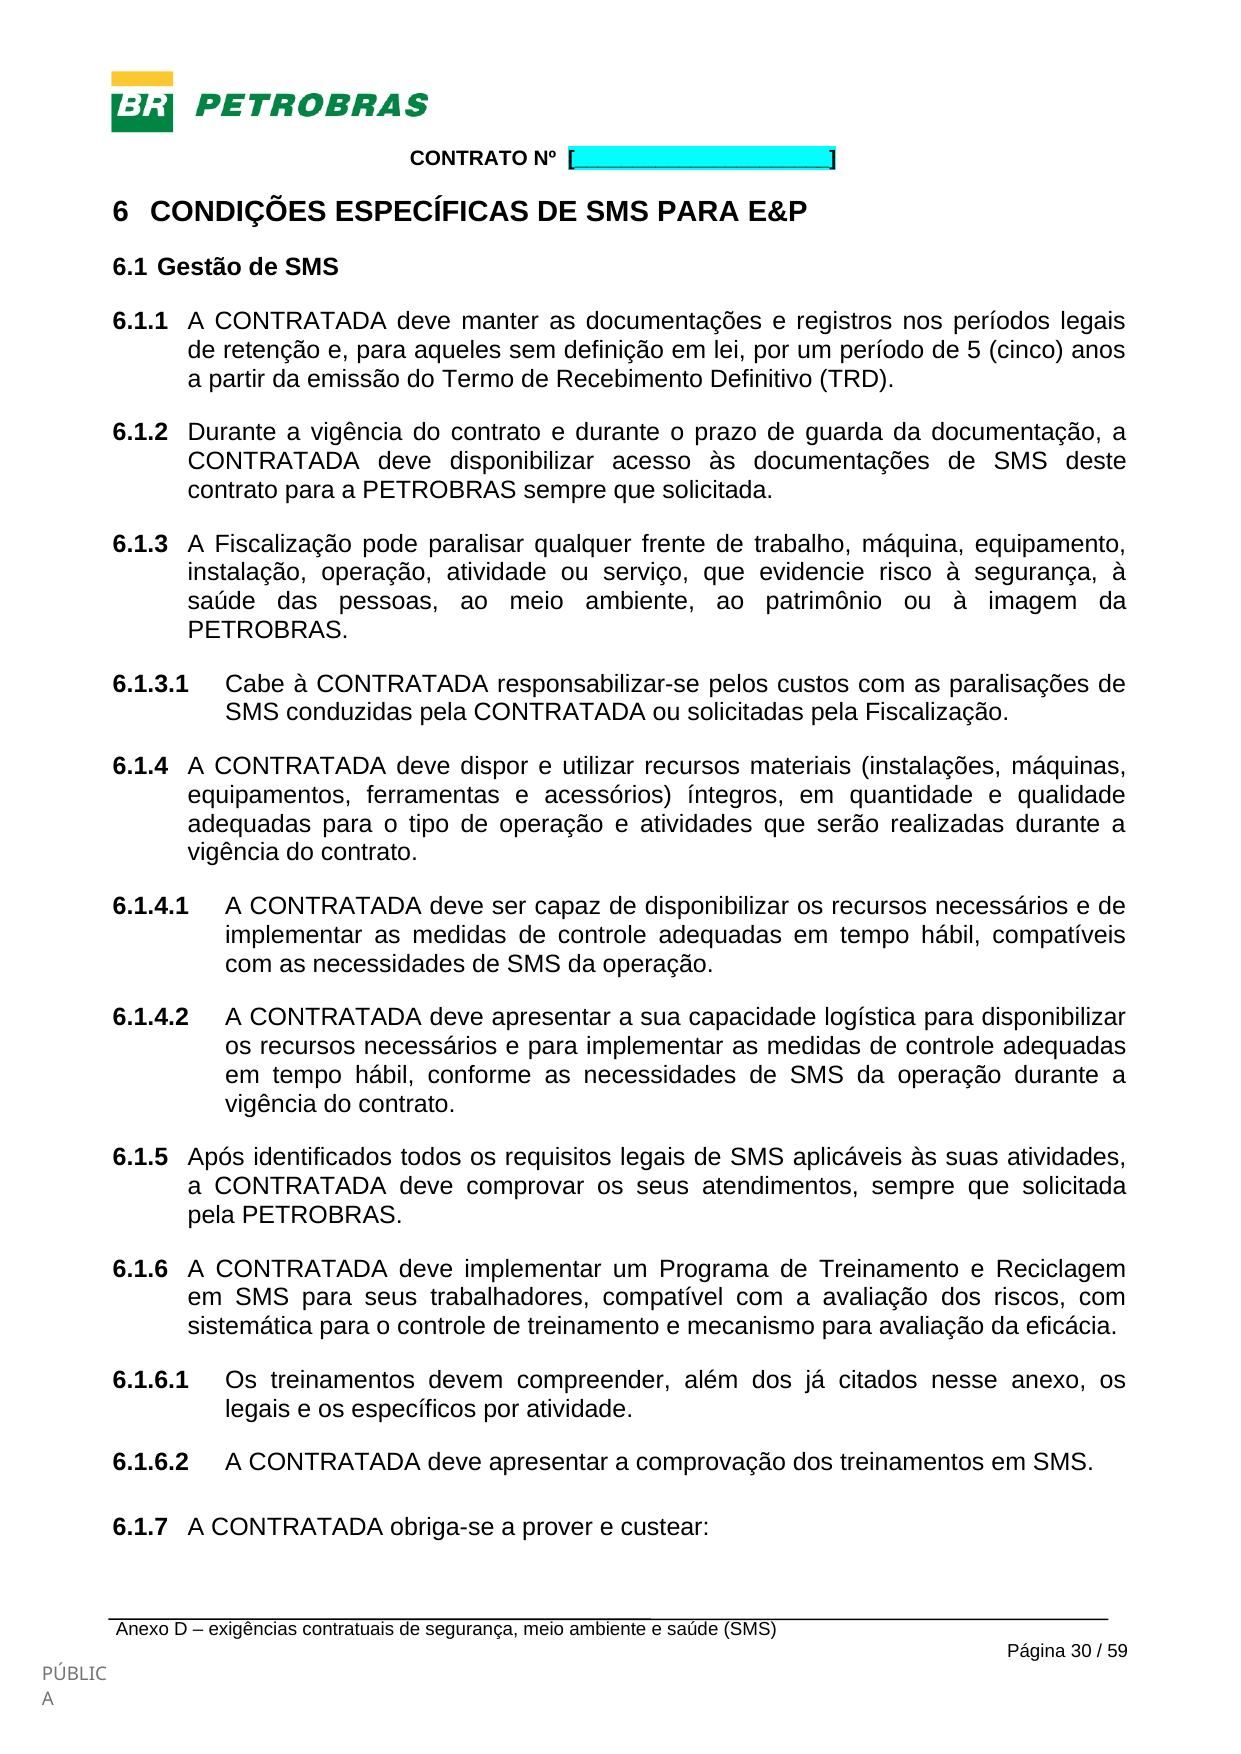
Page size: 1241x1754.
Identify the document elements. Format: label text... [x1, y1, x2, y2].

list A CONTRATADA deve manter as documentações e registros nos períodos legais de retenção e, para aqueles sem definição em lei, por um período de 5 (cinco) anos a partir da emissão do Termo de Recebimento Definitivo (TRD). [112, 306, 1128, 392]
list Gestão de SMS [112, 252, 1128, 281]
list A CONTRATADA deve implementar um Programa de Treinamento e Reciclagem em SMS para seus trabalhadores, compatível com a avaliação dos riscos, com sistemática para o controle de treinamento e mecanismo para avaliação da eficácia. [112, 1253, 1128, 1340]
list Cabe à CONTRATADA responsabilizar-se pelos custos com as paralisações de SMS conduzidas pela CONTRATADA ou solicitadas pela Fiscalização. [112, 668, 1128, 726]
list A Fiscalização pode paralisar qualquer frente de trabalho, máquina, equipamento, instalação, operação, atividade ou serviço, que evidencie risco à segurança, à saúde das pessoas, ao meio ambiente, ao patrimônio ou à imagem da PETROBRAS. [112, 528, 1128, 643]
list Durante a vigência do contrato e durante o prazo de guarda da documentação, a CONTRATADA deve disponibilizar acesso às documentações de SMS deste contrato para a PETROBRAS sempre que solicitada. [112, 417, 1128, 503]
list Após identificados todos os requisitos legais de SMS aplicáveis às suas atividades, a CONTRATADA deve comprovar os seus atendimentos, sempre que solicitada pela PETROBRAS. [112, 1142, 1128, 1228]
list A CONTRATADA deve ser capaz de disponibilizar os recursos necessários e de implementar as medidas de controle adequadas em tempo hábil, compatíveis com as necessidades de SMS da operação. [112, 891, 1128, 977]
list Os treinamentos devem compreender, além dos já citados nesse anexo, os legais e os específicos por atividade. [112, 1365, 1128, 1422]
picture [105, 65, 434, 139]
list CONDIÇÕES ESPECÍFICAS DE SMS PARA E&P [112, 194, 1128, 227]
list A CONTRATADA deve dispor e utilizar recursos materiais (instalações, máquinas, equipamentos, ferramentas e acessórios) íntegros, em quantidade e qualidade adequadas para o tipo de operação e atividades que serão realizadas durante a vigência do contrato. [112, 751, 1128, 866]
list A CONTRATADA deve apresentar a comprovação dos treinamentos em SMS. [112, 1447, 1128, 1476]
list A CONTRATADA deve apresentar a sua capacidade logística para disponibilizar os recursos necessários e para implementar as medidas de controle adequadas em tempo hábil, conforme as necessidades de SMS da operação durante a vigência do contrato. [112, 1002, 1128, 1117]
list A CONTRATADA obriga-se a prover e custear: [112, 1511, 1128, 1540]
